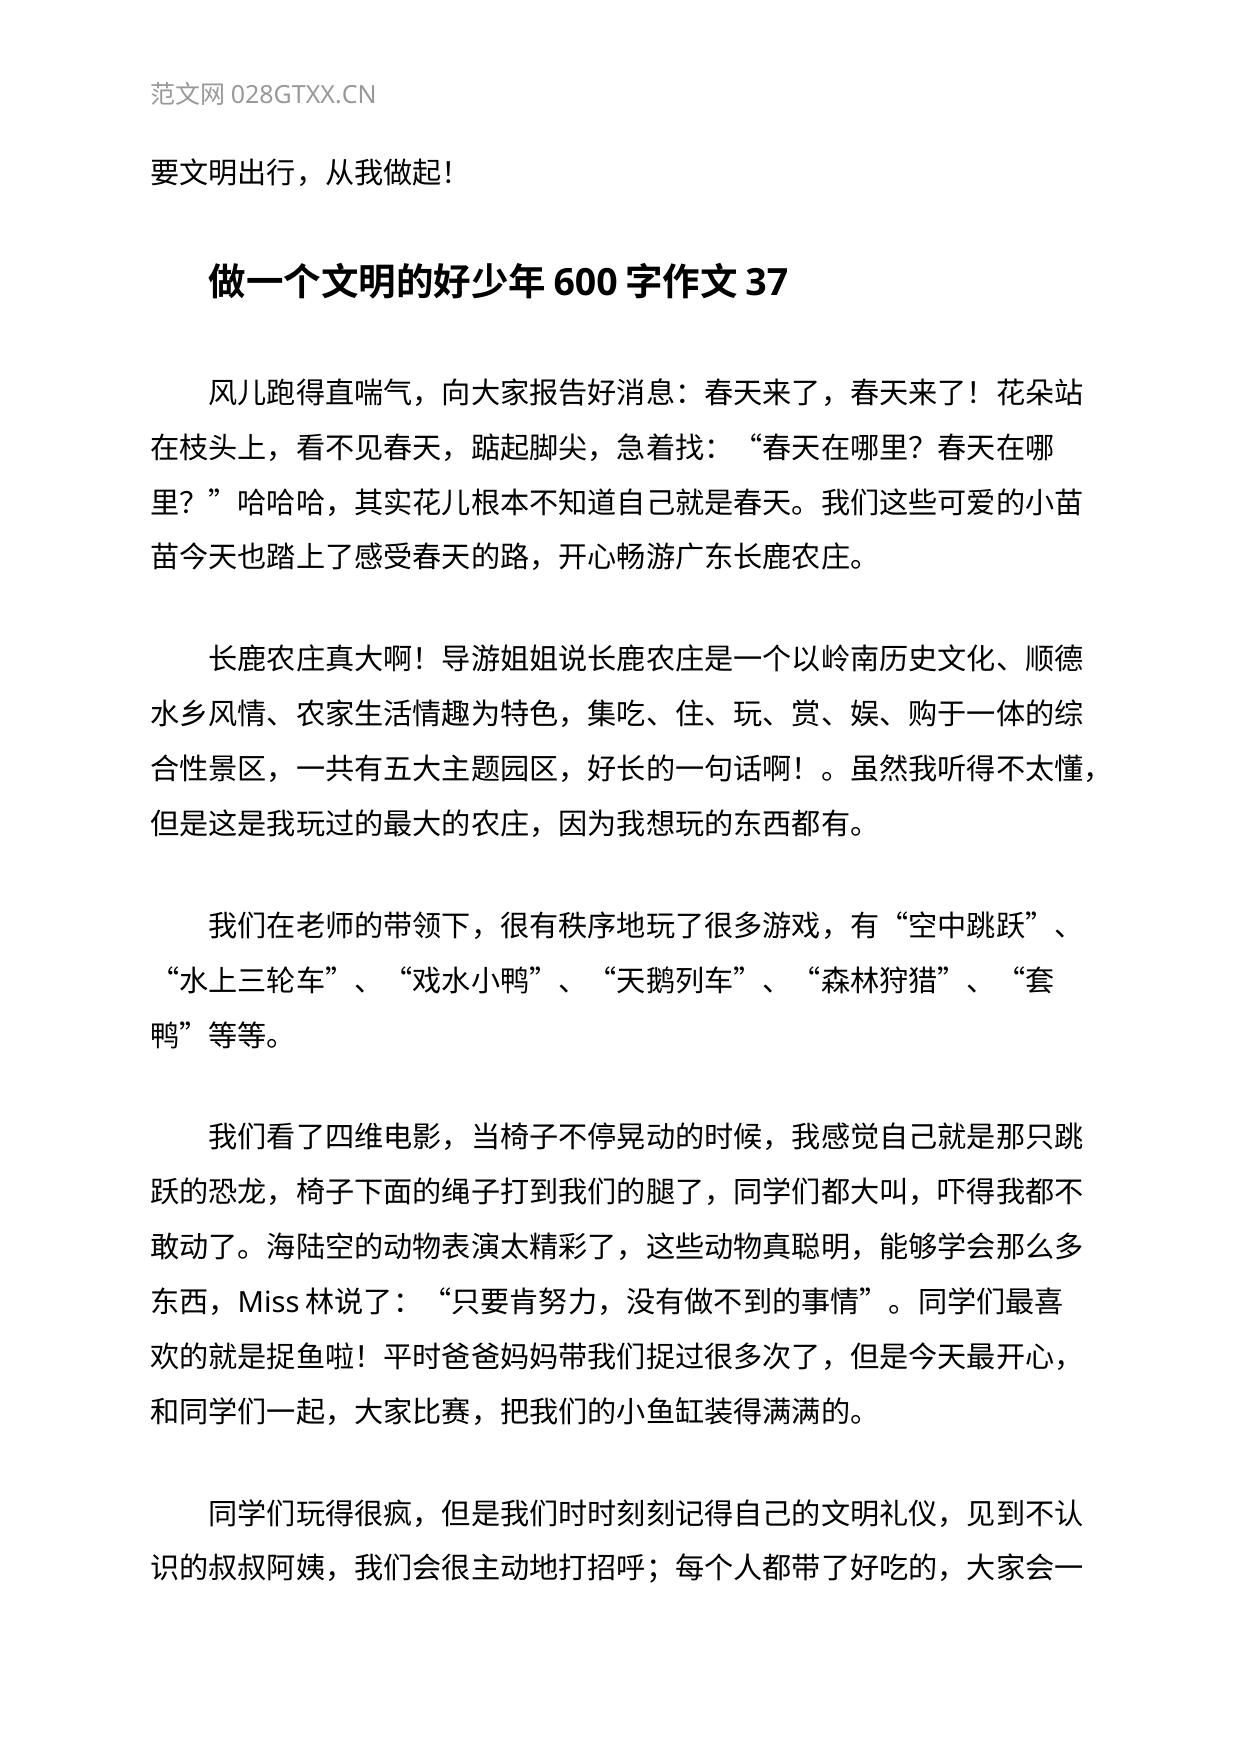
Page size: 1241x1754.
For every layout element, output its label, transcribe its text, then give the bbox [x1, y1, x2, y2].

text 风儿跑得直喘气，向大家报告好消息：春天来了，春天来了！花朵站在枝头上，看不见春天，踮起脚尖，急着找：“春天在哪里？春天在哪里？”哈哈哈，其实花儿根本不知道自己就是春天。我们这些可爱的小苗苗今天也踏上了感受春天的路，开心畅游广东长鹿农庄。 [150, 369, 1090, 576]
text 我们在老师的带领下，很有秩序地玩了很多游戏，有“空中跳跃”、“水上三轮车”、“戏水小鸭”、“天鹅列车”、“森林狩猎”、“套鸭”等等。 [150, 902, 1090, 1054]
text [150, 1490, 1090, 1587]
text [150, 150, 1090, 192]
text 长鹿农庄真大啊！导游姐姐说长鹿农庄是一个以岭南历史文化、顺德水乡风情、农家生活情趣为特色，集吃、住、玩、赏、娱、购于一体的综合性景区，一共有五大主题园区，好长的一句话啊！。虽然我听得不太懂，但是这是我玩过的最大的农庄，因为我想玩的东西都有。 [150, 636, 1090, 843]
text 做一个文明的好少年600字作文37 [150, 252, 1090, 306]
text 我们看了四维电影，当椅子不停晃动的时候，我感觉自己就是那只跳跃的恐龙，椅子下面的绳子打到我们的腿了，同学们都大叫，吓得我都不敢动了。海陆空的动物表演太精彩了，这些动物真聪明，能够学会那么多东西，Miss林说了：“只要肯努力，没有做不到的事情”。同学们最喜欢的就是捉鱼啦！平时爸爸妈妈带我们捉过很多次了，但是今天最开心，和同学们一起，大家比赛，把我们的小鱼缸装得满满的。 [150, 1114, 1090, 1431]
